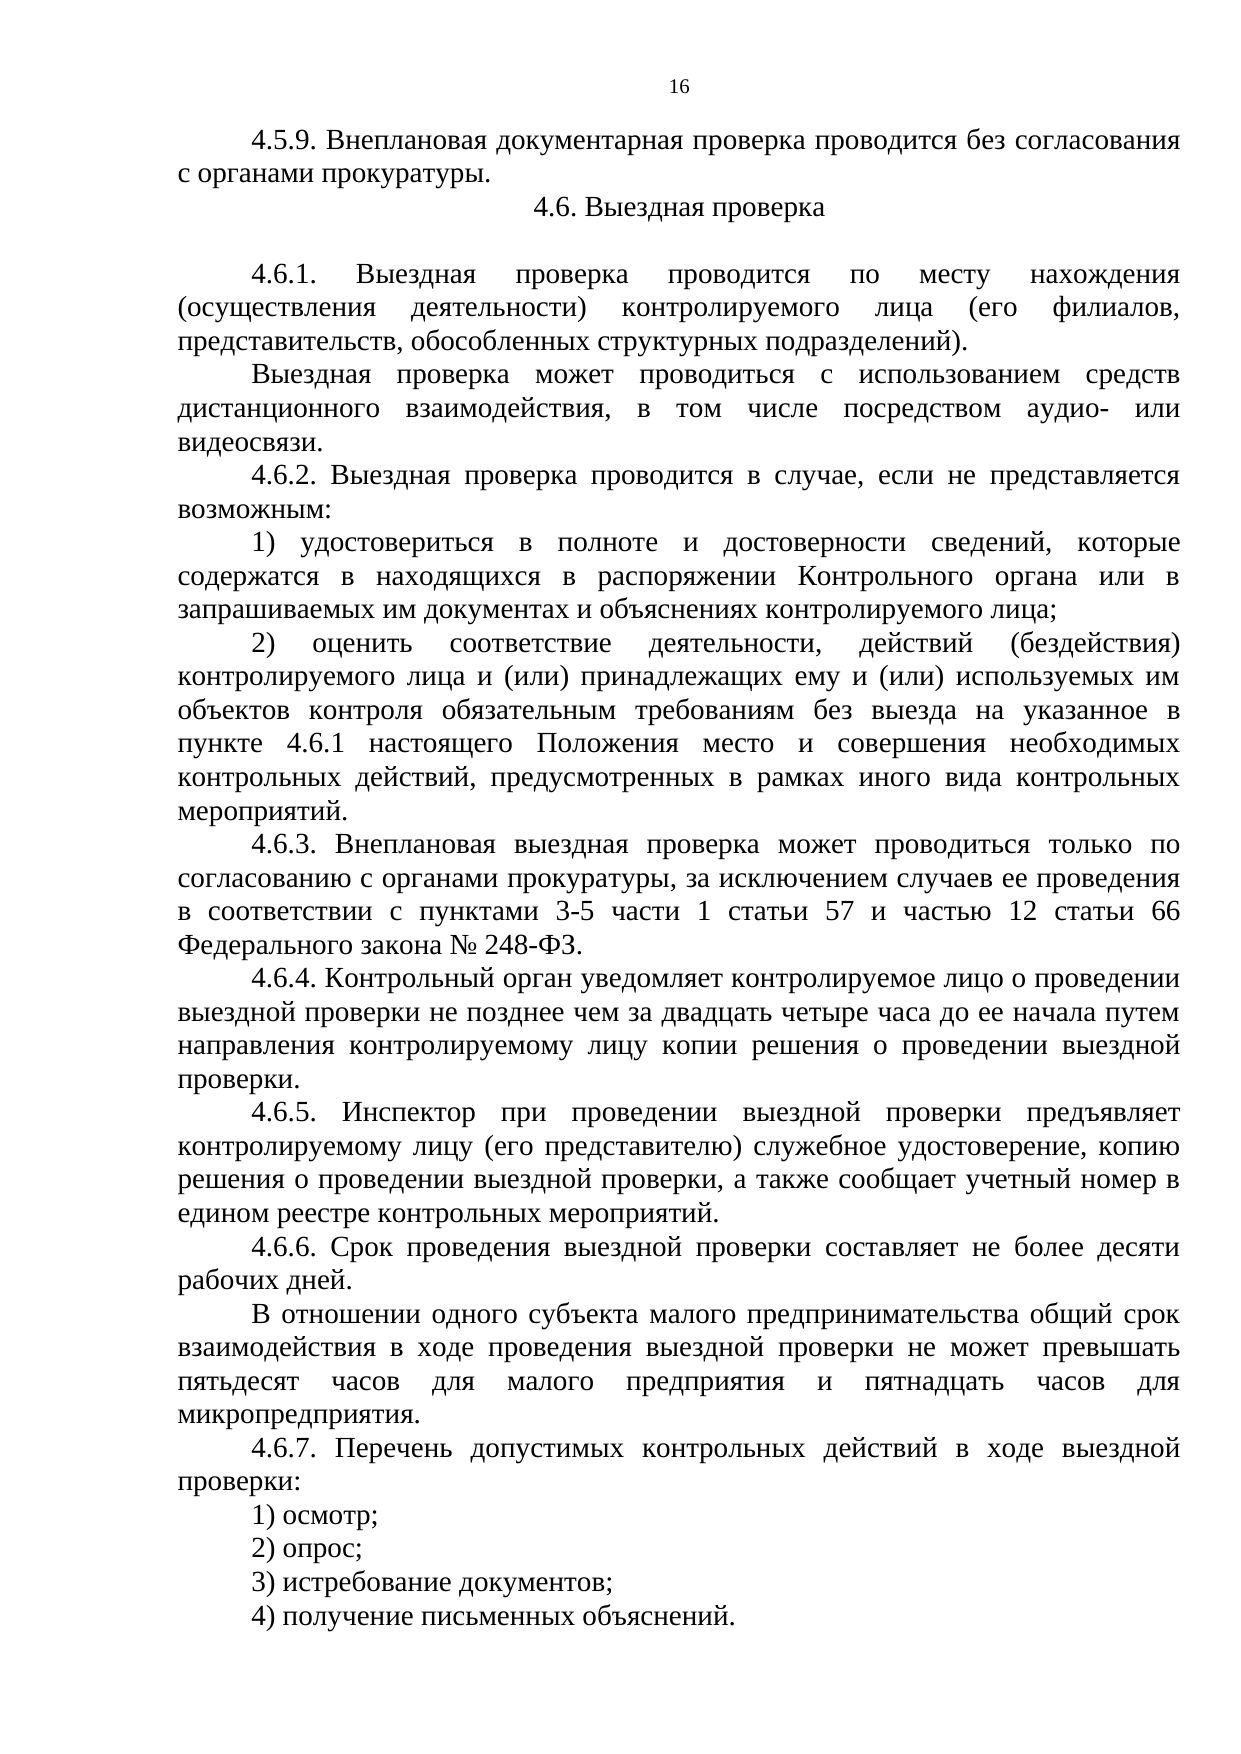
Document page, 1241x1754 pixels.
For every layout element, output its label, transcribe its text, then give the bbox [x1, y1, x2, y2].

text 2) оценить соответствие деятельности, действий (бездействия) контролируемого лица и (или) принадлежащих ему и (или) используемых им объектов контроля обязательным требованиям без выезда на указанное в пункте 4.6.1 настоящего Положения место и совершения необходимых контрольных действий, предусмотренных в рамках иного вида контрольных мероприятий. [177, 625, 1181, 826]
list 4.6. Выездная проверка [177, 189, 1181, 222]
list В отношении одного субъекта малого предпринимательства общий срок взаимодействия в ходе проведения выездной проверки не может превышать пятьдесят часов для малого предприятия и пятнадцать часов для микропредприятия. [177, 1296, 1181, 1430]
text 1) удостовериться в полноте и достоверности сведений, которые содержатся в находящихся в распоряжении Контрольного органа или в запрашиваемых им документах и объяснениях контролируемого лица; [177, 524, 1181, 625]
text 1) осмотр; [177, 1497, 1181, 1531]
text Выездная проверка может проводиться с использованием средств дистанционного взаимодействия, в том числе посредством аудио- или видеосвязи. [177, 357, 1181, 457]
text 2) опрос; [177, 1531, 1181, 1564]
list 4.6.2. Выездная проверка проводится в случае, если не представляется возможным: [177, 457, 1181, 524]
text 4.6.3. Внеплановая выездная проверка может проводиться только по согласованию с органами прокуратуры, за исключением случаев ее проведения в соответствии с пунктами 3-5 части 1 статьи 57 и частью 12 статьи 66 Федерального закона № 248-ФЗ. [177, 826, 1181, 960]
list 4.6.6. Срок проведения выездной проверки составляет не более десяти рабочих дней. [177, 1229, 1181, 1296]
text 4.6.4. Контрольный орган уведомляет контролируемое лицо о проведении выездной проверки не позднее чем за двадцать четыре часа до ее начала путем направления контролируемому лицу копии решения о проведении выездной проверки. [177, 960, 1181, 1094]
list 4.6.1. Выездная проверка проводится по месту нахождения (осуществления деятельности) контролируемого лица (его филиалов, представительств, обособленных структурных подразделений). [177, 256, 1181, 357]
text 4.6.7. Перечень допустимых контрольных действий в ходе выездной проверки: [177, 1430, 1181, 1497]
text 4) получение письменных объяснений. [177, 1598, 1181, 1631]
list 4.6.5. Инспектор при проведении выездной проверки предъявляет контролируемому лицу (его представителю) служебное удостоверение, копию решения о проведении выездной проверки, а также сообщает учетный номер в едином реестре контрольных мероприятий. [177, 1094, 1181, 1229]
list 4.5.9. Внеплановая документарная проверка проводится без согласования с органами прокуратуры. [177, 122, 1181, 189]
text 3) истребование документов; [177, 1564, 1181, 1598]
